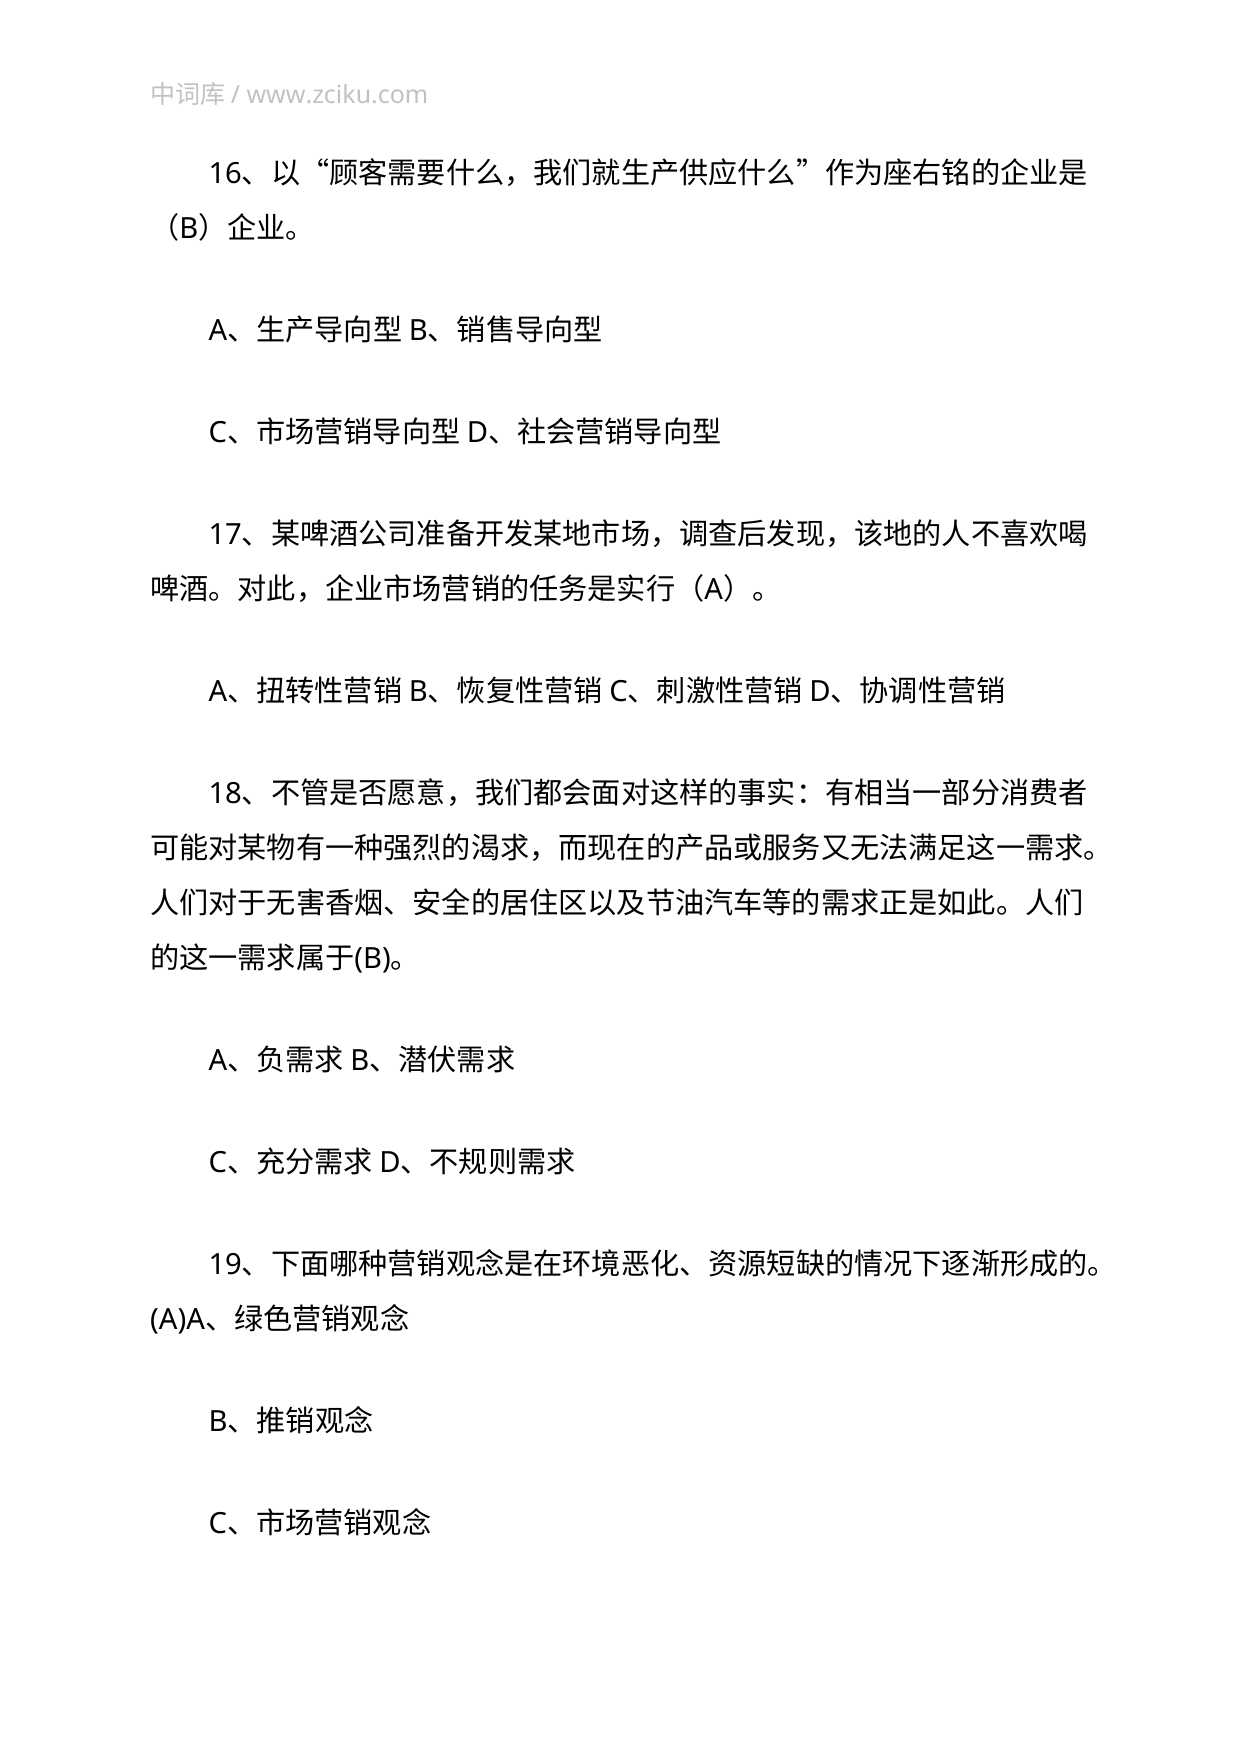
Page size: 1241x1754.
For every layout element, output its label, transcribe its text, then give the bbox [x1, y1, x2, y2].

text 19、下面哪种营销观念是在环境恶化、资源短缺的情况下逐渐形成的。(A)A、绿色营销观念 [150, 1241, 1090, 1338]
text A、负需求 B、潜伏需求 [150, 1037, 1090, 1079]
text B、推销观念 [150, 1398, 1090, 1440]
text 16、以“顾客需要什么，我们就生产供应什么”作为座右铭的企业是（B）企业。 [150, 150, 1090, 247]
text 18、不管是否愿意，我们都会面对这样的事实：有相当一部分消费者可能对某物有一种强烈的渴求，而现在的产品或服务又无法满足这一需求。人们对于无害香烟、安全的居住区以及节油汽车等的需求正是如此。人们的这一需求属于(B)。 [150, 770, 1090, 977]
text 17、某啤酒公司准备开发某地市场，调查后发现，该地的人不喜欢喝啤酒。对此，企业市场营销的任务是实行（A）。 [150, 511, 1090, 608]
text C、充分需求 D、不规则需求 [150, 1139, 1090, 1181]
text C、市场营销导向型 D、社会营销导向型 [150, 409, 1090, 451]
text A、扭转性营销 B、恢复性营销 C、刺激性营销 D、协调性营销 [150, 668, 1090, 710]
text A、生产导向型 B、销售导向型 [150, 307, 1090, 349]
text C、市场营销观念 [150, 1499, 1090, 1542]
